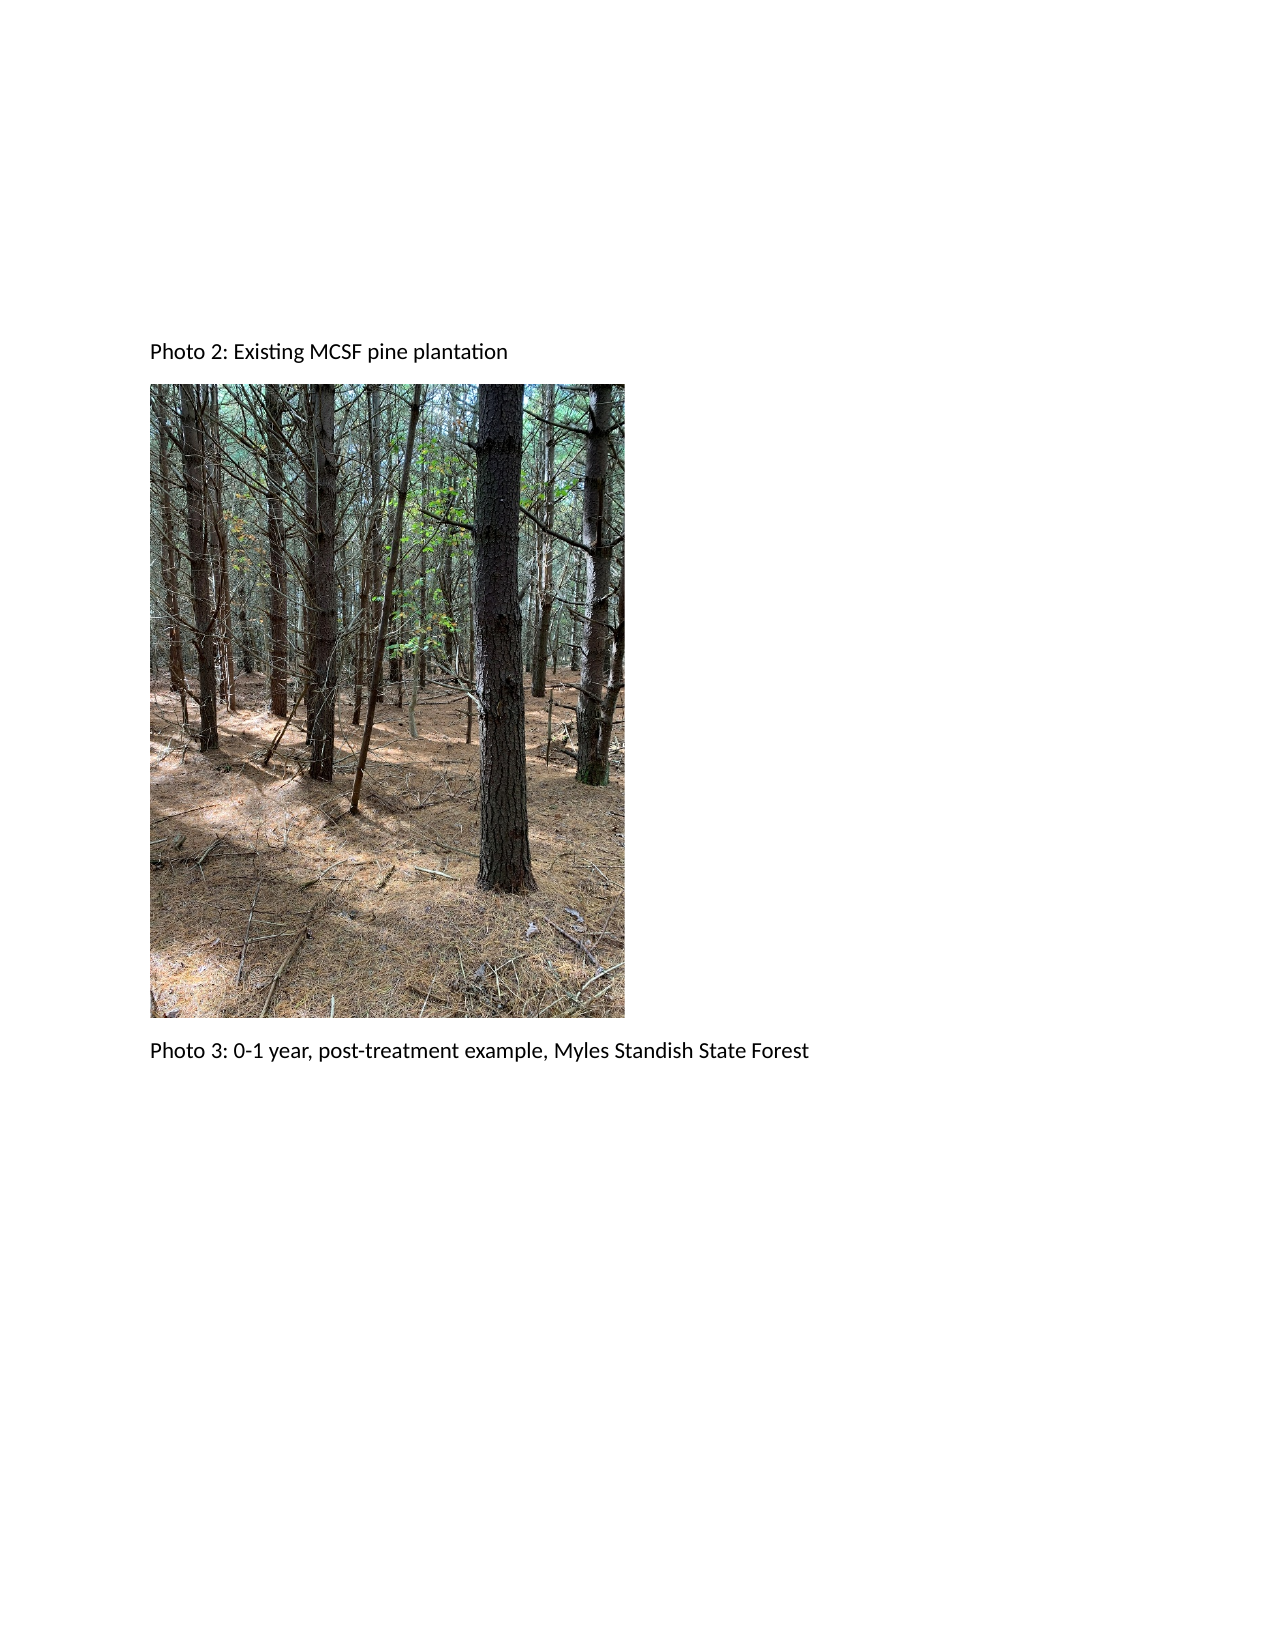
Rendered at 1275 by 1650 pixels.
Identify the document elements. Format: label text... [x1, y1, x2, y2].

text Photo 2: Existing MCSF pine plantation [150, 337, 1125, 366]
text Photo 3: 0-1 year, post-treatment example, Myles Standish State Forest [150, 1036, 1125, 1064]
picture [150, 384, 625, 1018]
